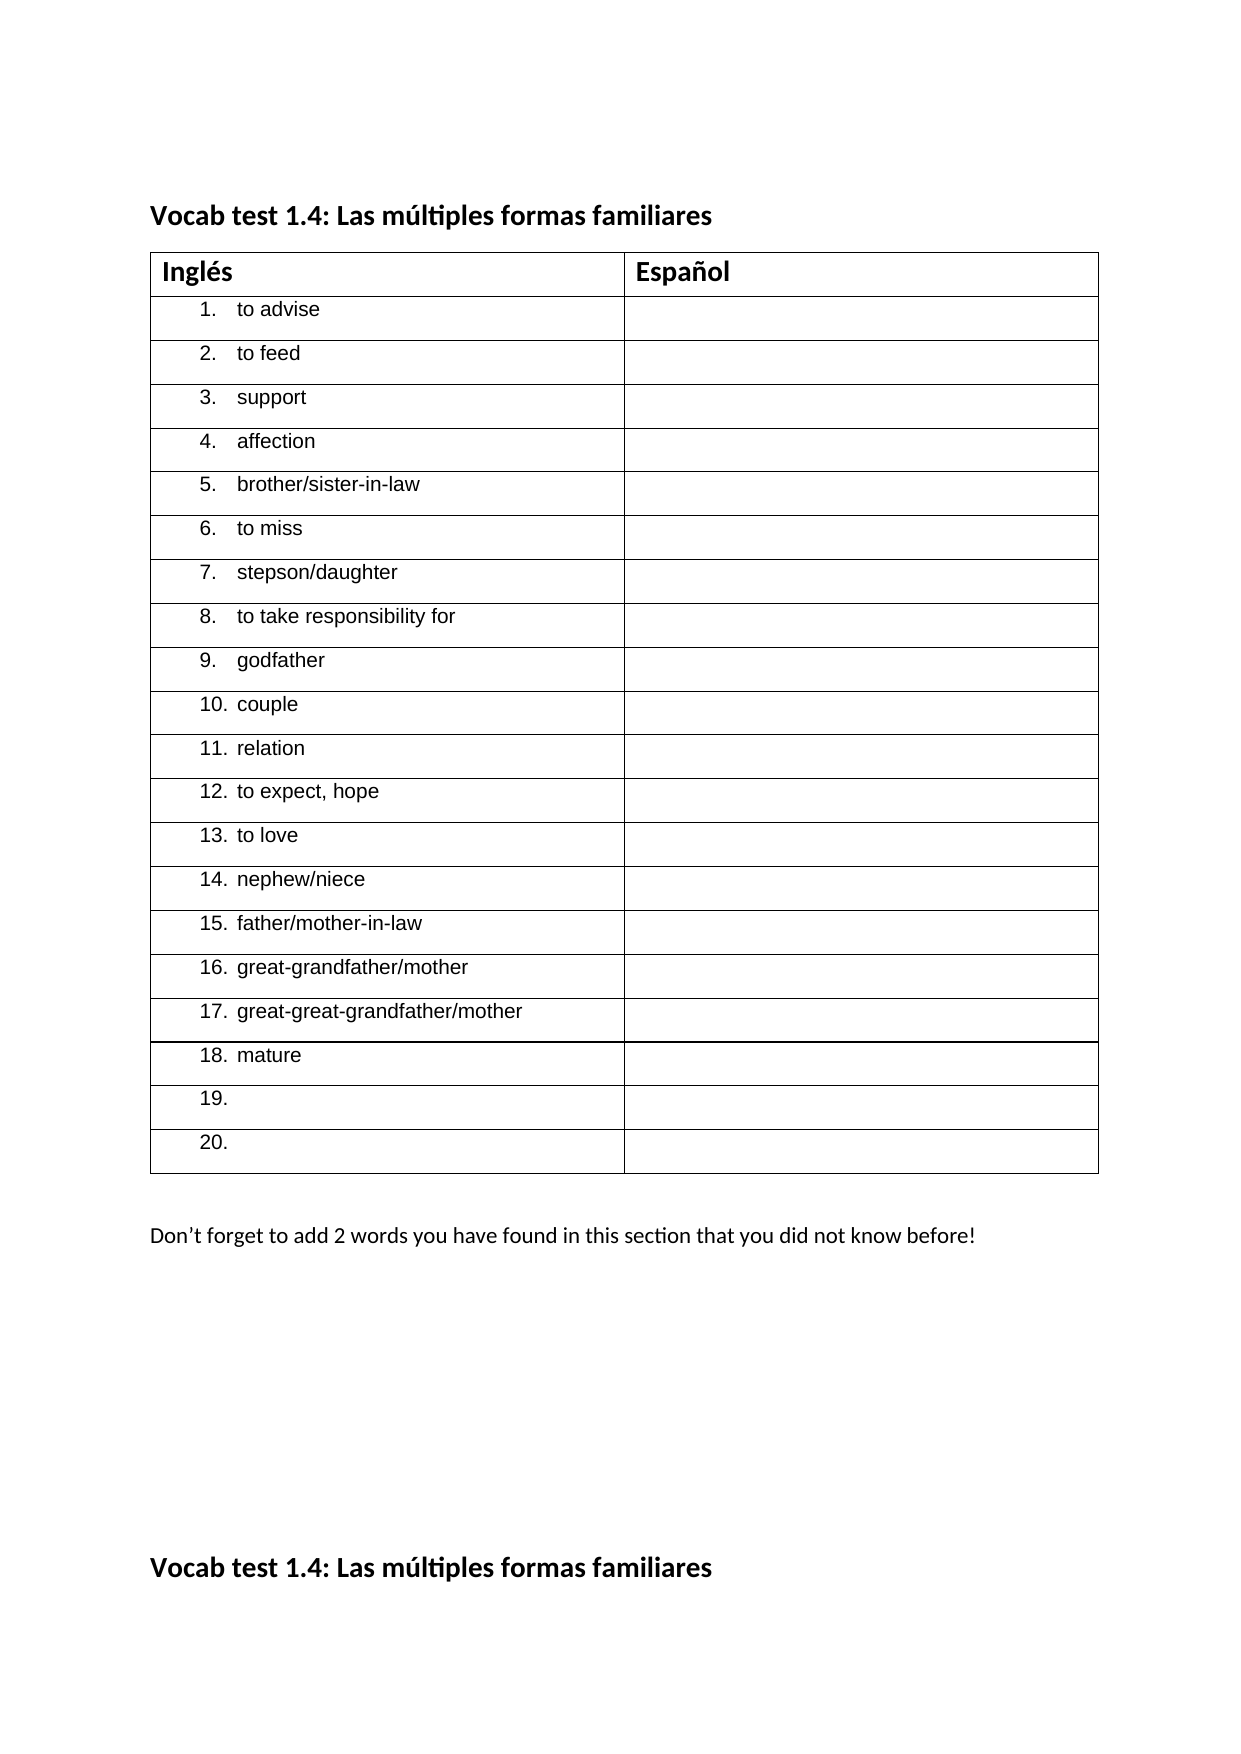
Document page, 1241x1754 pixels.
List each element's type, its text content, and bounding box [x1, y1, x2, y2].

table_cell [625, 779, 1098, 822]
table_cell [625, 429, 1098, 471]
table_cell stepson/daughter [151, 560, 624, 603]
table_cell great-grandfather/mother [151, 955, 624, 997]
table_header Español [625, 253, 1098, 296]
table_cell to take responsibility for [151, 604, 624, 647]
table_cell to miss [151, 516, 624, 559]
table_cell [625, 472, 1098, 515]
table_cell [625, 648, 1098, 691]
table_cell [625, 385, 1098, 427]
table_cell [625, 735, 1098, 778]
text Vocab test 1.4: Las múltiples formas familiares [150, 197, 1090, 232]
table_cell [625, 516, 1098, 559]
table_cell [625, 692, 1098, 734]
table_cell to expect, hope [151, 779, 624, 822]
table_cell [151, 1086, 624, 1129]
table_cell [625, 297, 1098, 340]
table_cell to love [151, 823, 624, 866]
text Vocab test 1.4: Las múltiples formas familiares [150, 1549, 1090, 1584]
table_cell [625, 1086, 1098, 1129]
table_cell [625, 999, 1098, 1041]
table_cell [625, 341, 1098, 383]
table_cell relation [151, 735, 624, 778]
table_cell [625, 911, 1098, 954]
table_cell [625, 867, 1098, 910]
table_cell [625, 1043, 1098, 1085]
table_cell father/mother-in-law [151, 911, 624, 954]
table_header Inglés [151, 253, 624, 296]
table_cell affection [151, 429, 624, 471]
table_cell to feed [151, 341, 624, 383]
table_cell support [151, 385, 624, 427]
table_cell to advise [151, 297, 624, 340]
table_cell brother/sister-in-law [151, 472, 624, 515]
table_cell [625, 823, 1098, 866]
table_cell [625, 560, 1098, 603]
table_cell nephew/niece [151, 867, 624, 910]
table_cell [625, 955, 1098, 997]
table_cell [625, 1130, 1098, 1173]
text Don’t forget to add 2 words you have found in this section that you did not know before! [150, 1221, 1090, 1249]
table_cell [625, 604, 1098, 647]
table_cell great-great-grandfather/mother [151, 999, 624, 1041]
table_cell couple [151, 692, 624, 734]
table_cell mature [151, 1043, 624, 1085]
table_cell [151, 1130, 624, 1173]
table_cell godfather [151, 648, 624, 691]
